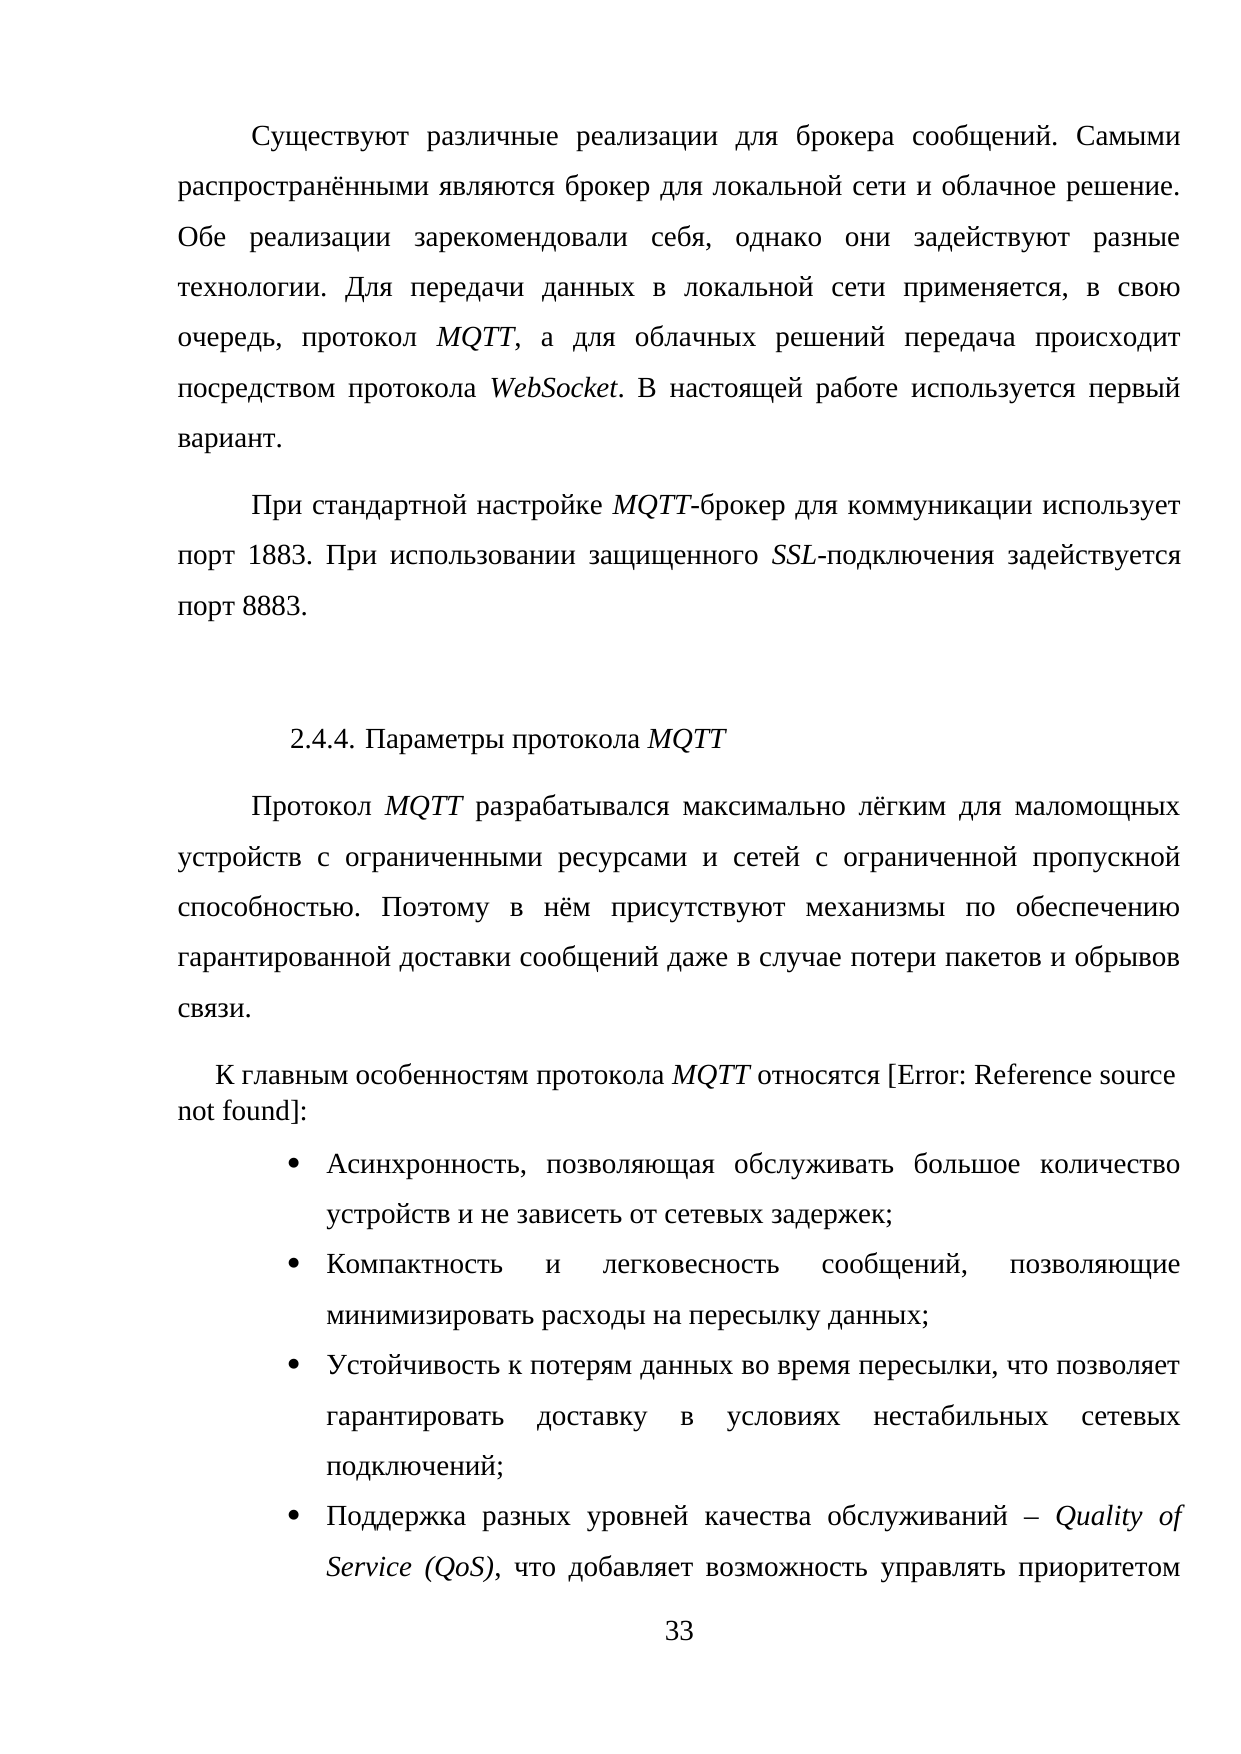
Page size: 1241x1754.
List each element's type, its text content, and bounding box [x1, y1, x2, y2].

list Асинхронность, позволяющая обслуживать большое количество устройств и не зависеть от сетевых задержек; [288, 1146, 1181, 1230]
list Параметры протокола MQTT [290, 722, 1181, 755]
text Существуют различные реализации для брокера сообщений. Самыми распространёнными являются брокер для локальной сети и облачное решение. Обе реализации зарекомендовали себя, однако они задействуют разные технологии. Для передачи данных в локальной сети применяется, в свою очередь, протокол MQTT, а для облачных решений передача происходит посредством протокола WebSocket. В настоящей работе используется первый вариант. [177, 118, 1181, 453]
list Устойчивость к потерям данных во время пересылки, что позволяет гарантировать доставку в условиях нестабильных сетевых подключений; [288, 1347, 1181, 1481]
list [288, 1498, 1181, 1582]
text Протокол MQTT разрабатывался максимально лёгким для маломощных устройств с ограниченными ресурсами и сетей с ограниченной пропускной способностью. Поэтому в нём присутствуют механизмы по обеспечению гарантированной доставки сообщений даже в случае потери пакетов и обрывов связи. [177, 788, 1181, 1023]
list Компактность и легковесность сообщений, позволяющие минимизировать расходы на пересылку данных; [288, 1246, 1181, 1330]
text При стандартной настройке MQTT-брокер для коммуникации использует порт 1883. При использовании защищенного SSL-подключения задействуется порт 8883. [177, 487, 1181, 621]
